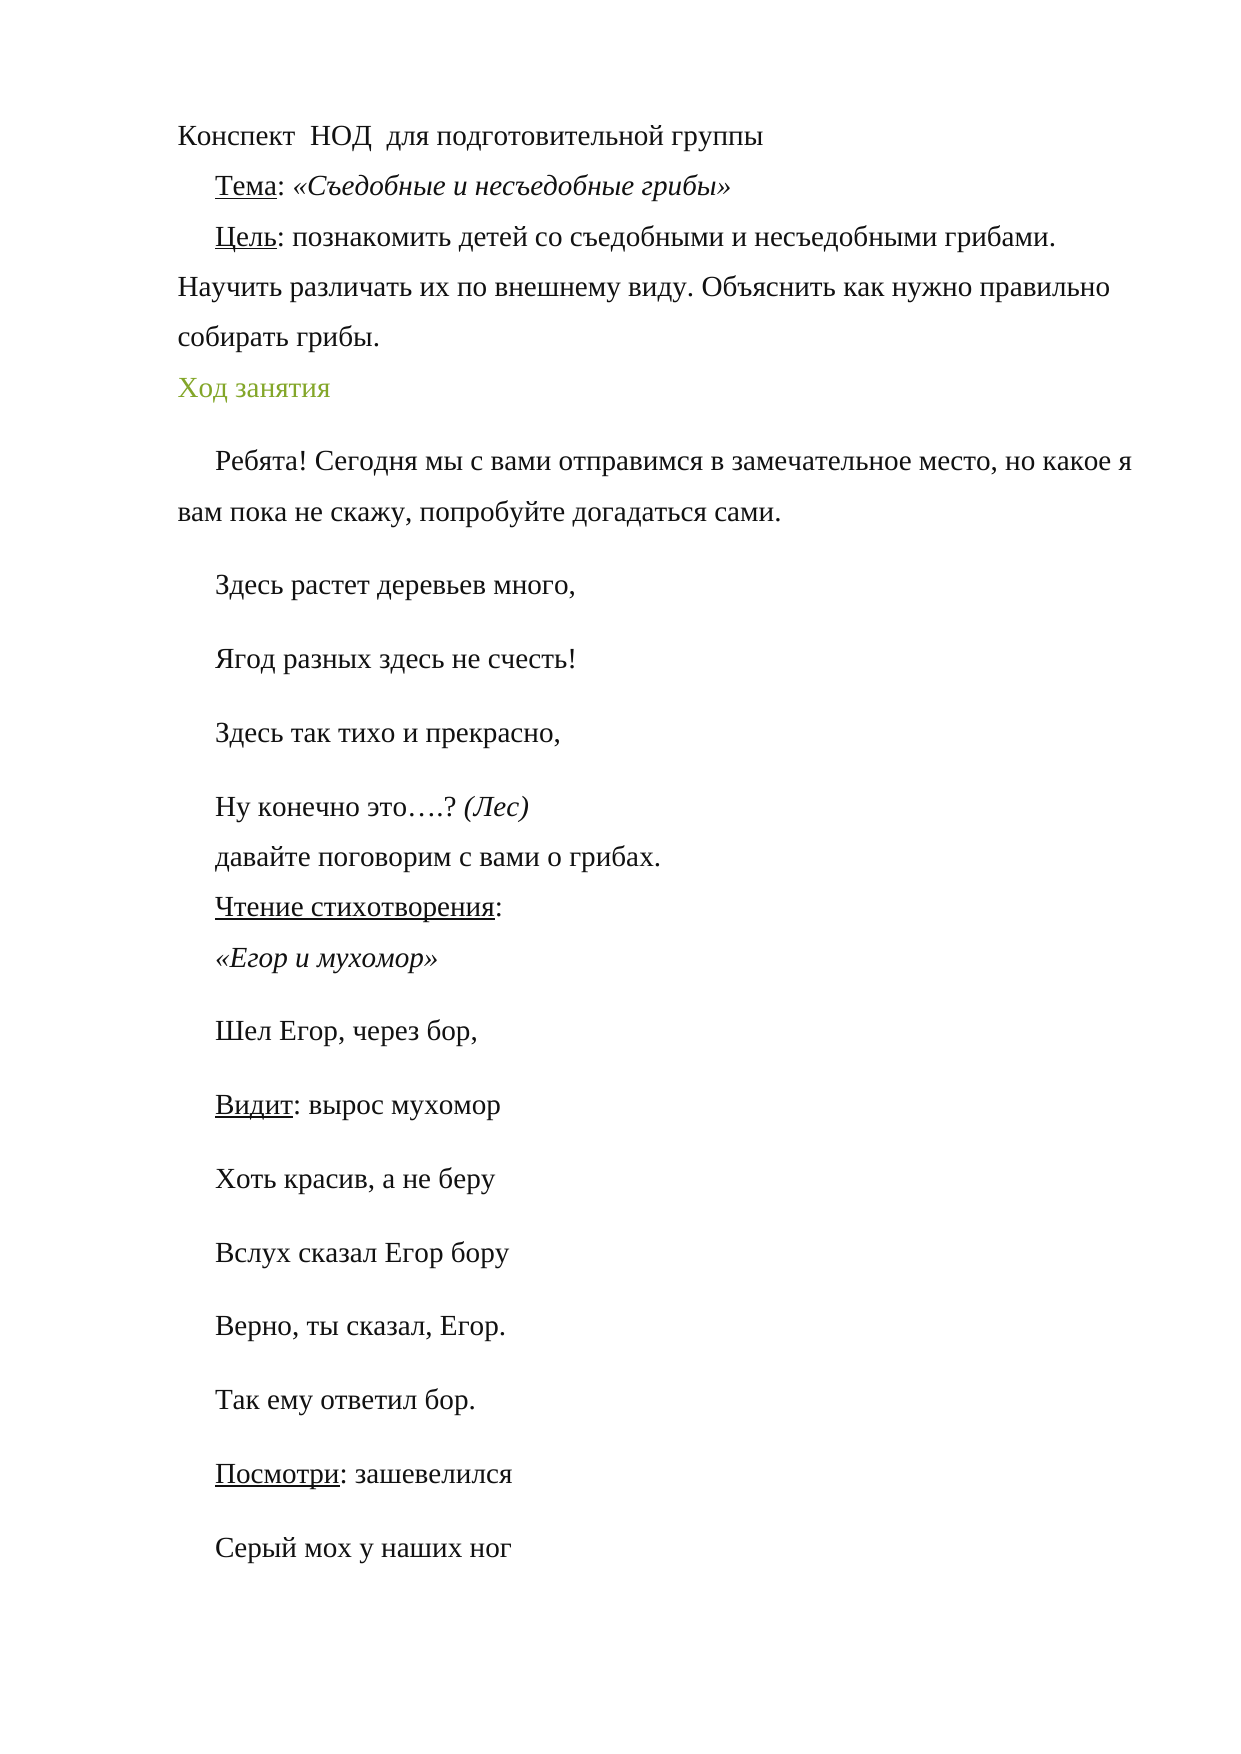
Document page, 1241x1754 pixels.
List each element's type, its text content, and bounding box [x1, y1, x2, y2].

text Шел Егор, через бор, [177, 1013, 1152, 1047]
text Ягод разных здесь не счесть! [177, 641, 1152, 675]
text Верно, ты сказал, Егор. [177, 1308, 1152, 1342]
text Так ему ответил бор. [177, 1382, 1152, 1416]
text Ну конечно это….? (Лес) [177, 789, 1152, 822]
text Видит: вырос мухомор [177, 1087, 1152, 1121]
text Хоть красив, а не беру [177, 1161, 1152, 1194]
text давайте поговорим с вами о грибах. [177, 839, 1152, 873]
subtitle Ход занятия [177, 370, 1152, 403]
text Чтение стихотворения: [177, 889, 1152, 923]
text Вслух сказал Егор бору [177, 1235, 1152, 1268]
text Конспект НОД для подготовительной группы [177, 118, 1152, 152]
text Цель: познакомить детей со съедобными и несъедобными грибами. Научить различать их по внешнему виду. Объяснить как нужно правильно собирать грибы. [177, 219, 1152, 353]
text Ребята! Сегодня мы с вами отправимся в замечательное место, но какое я вам пока не скажу, попробуйте догадаться сами. [177, 443, 1152, 527]
text Серый мох у наших ног [177, 1530, 1152, 1563]
text Посмотри: зашевелился [177, 1456, 1152, 1489]
text Здесь так тихо и прекрасно, [177, 715, 1152, 748]
text Тема: «Съедобные и несъедобные грибы» [177, 168, 1152, 202]
text «Егор и мухомор» [177, 940, 1152, 973]
text Здесь растет деревьев много, [177, 567, 1152, 601]
